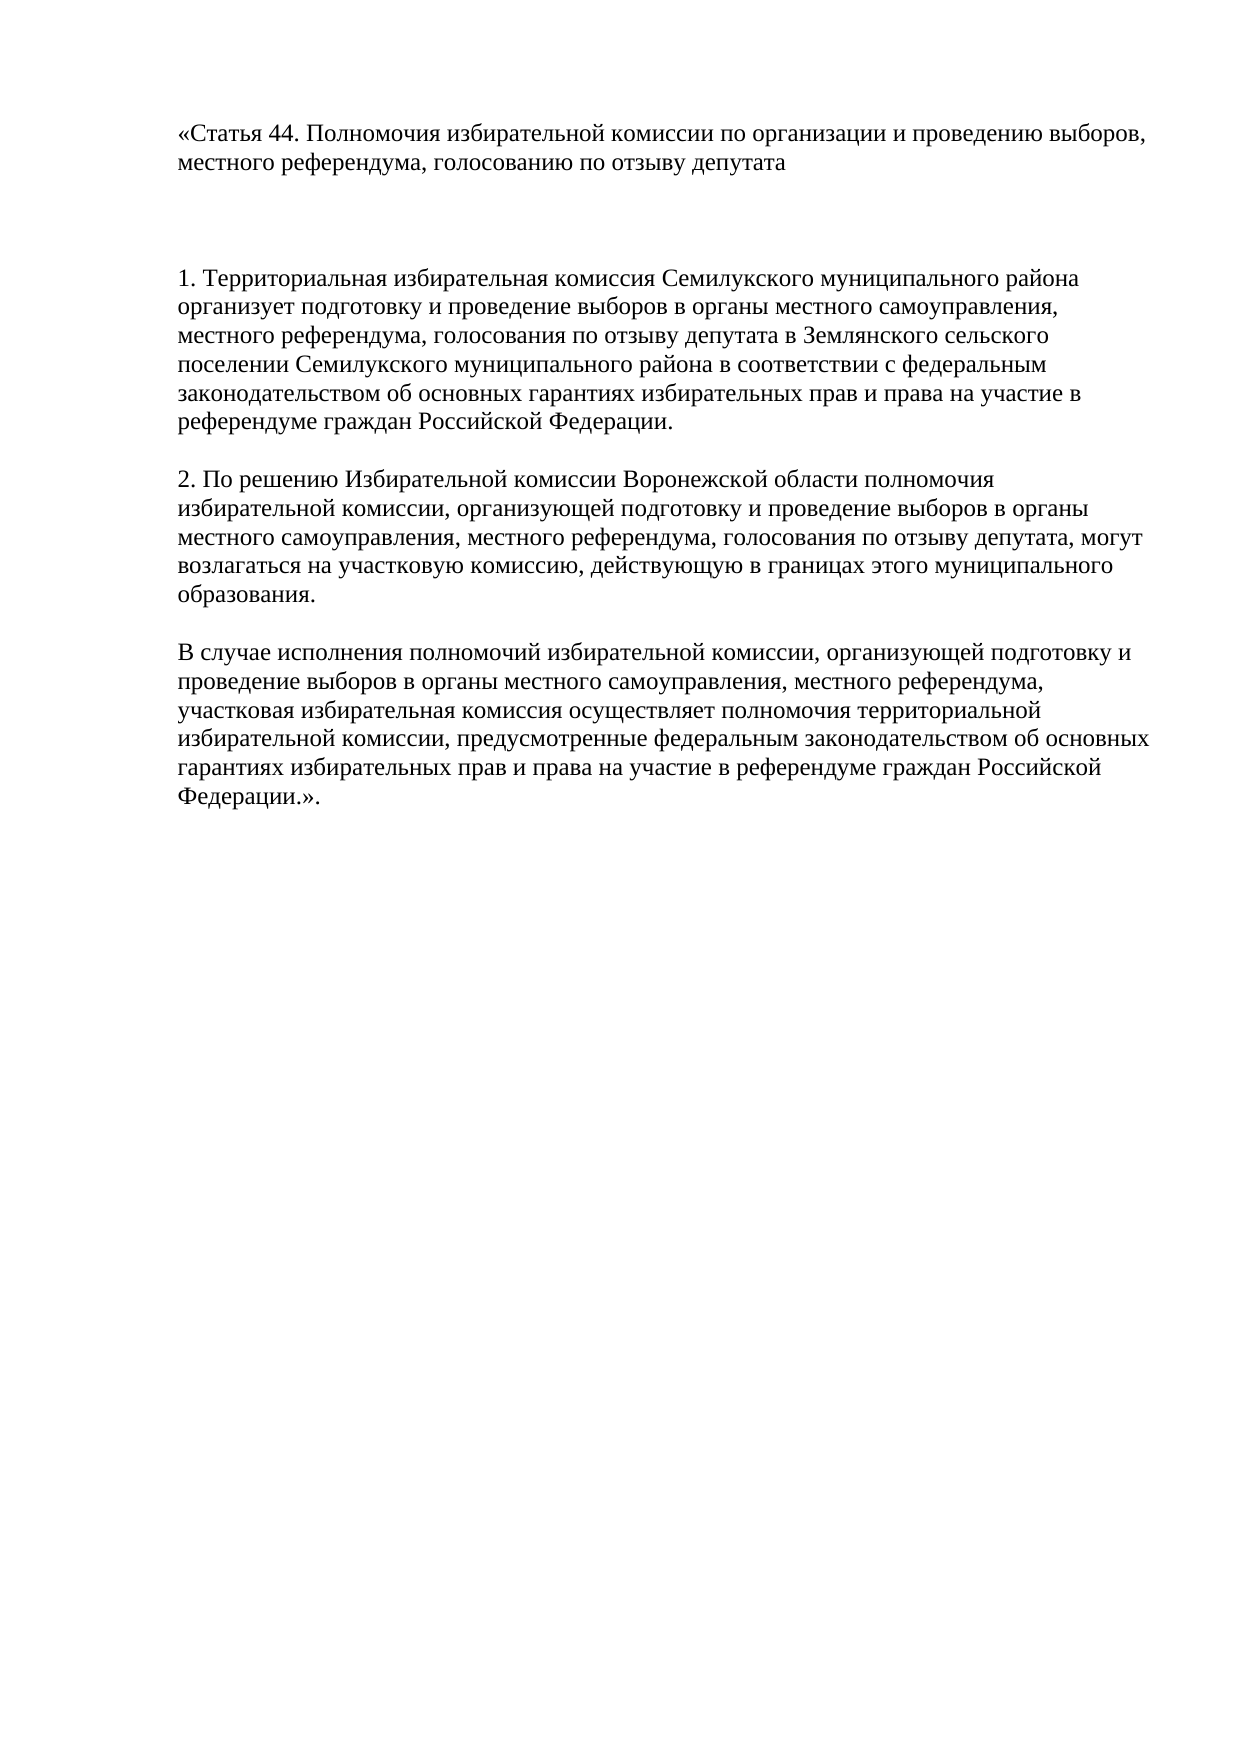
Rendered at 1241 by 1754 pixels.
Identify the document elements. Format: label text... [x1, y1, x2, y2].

text 2. По решению Избирательной комиссии Воронежской области полномочия избирательной комиссии, организующей подготовку и проведение выборов в органы местного самоуправления, местного референдума, голосования по отзыву депутата, могут возлагаться на участковую комиссию, действующую в границах этого муниципального образования. [177, 464, 1152, 608]
text «Статья 44. Полномочия избирательной комиссии по организации и проведению выборов, местного референдума, голосованию по отзыву депутата [177, 118, 1152, 176]
text В случае исполнения полномочий избирательной комиссии, организующей подготовку и проведение выборов в органы местного самоуправления, местного референдума, участковая избирательная комиссия осуществляет полномочия территориальной избирательной комиссии, предусмотренные федеральным законодательством об основных гарантиях избирательных прав и права на участие в референдуме граждан Российской Федерации.». [177, 637, 1152, 810]
text 1. Территориальная избирательная комиссия Семилукского муниципального района организует подготовку и проведение выборов в органы местного самоуправления, местного референдума, голосования по отзыву депутата в Землянского сельского поселении Семилукского муниципального района в соответствии с федеральным законодательством об основных гарантиях избирательных прав и права на участие в референдуме граждан Российской Федерации. [177, 263, 1152, 435]
